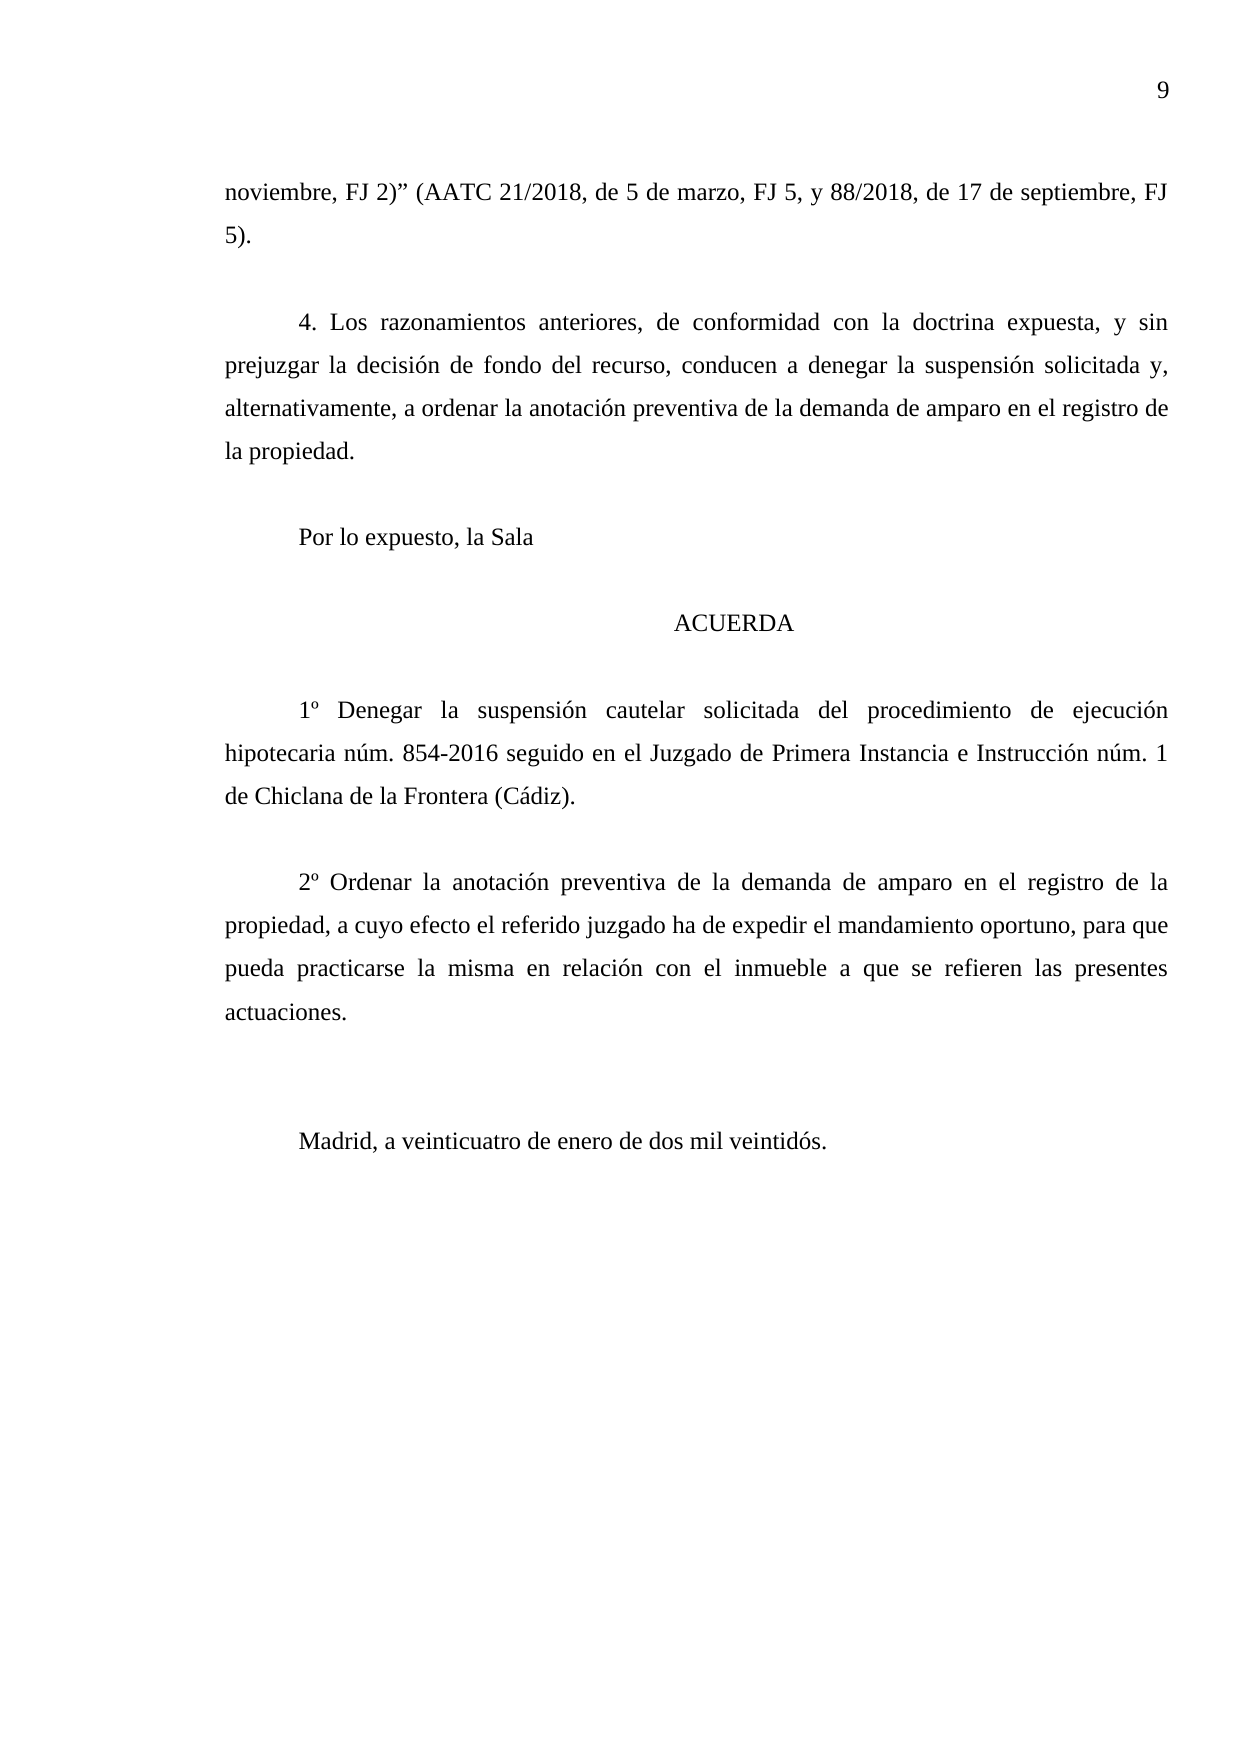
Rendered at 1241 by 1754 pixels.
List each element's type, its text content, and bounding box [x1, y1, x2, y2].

text Por lo expuesto, la Sala [224, 522, 1169, 551]
text ACUERDA [224, 608, 1169, 637]
text 2º Ordenar la anotación preventiva de la demanda de amparo en el registro de la propiedad, a cuyo efecto el referido juzgado ha de expedir el mandamiento oportuno, para que pueda practicarse la misma en relación con el inmueble a que se refieren las presentes actuaciones. [224, 867, 1169, 1025]
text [224, 177, 1169, 249]
text 1º Denegar la suspensión cautelar solicitada del procedimiento de ejecución hipotecaria núm. 854-2016 seguido en el Juzgado de Primera Instancia e Instrucción núm. 1 de Chiclana de la Frontera (Cádiz). [224, 695, 1169, 810]
text 4. Los razonamientos anteriores, de conformidad con la doctrina expuesta, y sin prejuzgar la decisión de fondo del recurso, conducen a denegar la suspensión solicitada y, alternativamente, a ordenar la anotación preventiva de la demanda de amparo en el registro de la propiedad. [224, 307, 1169, 465]
text Madrid, a veinticuatro de enero de dos mil veintidós. [224, 1126, 1169, 1155]
